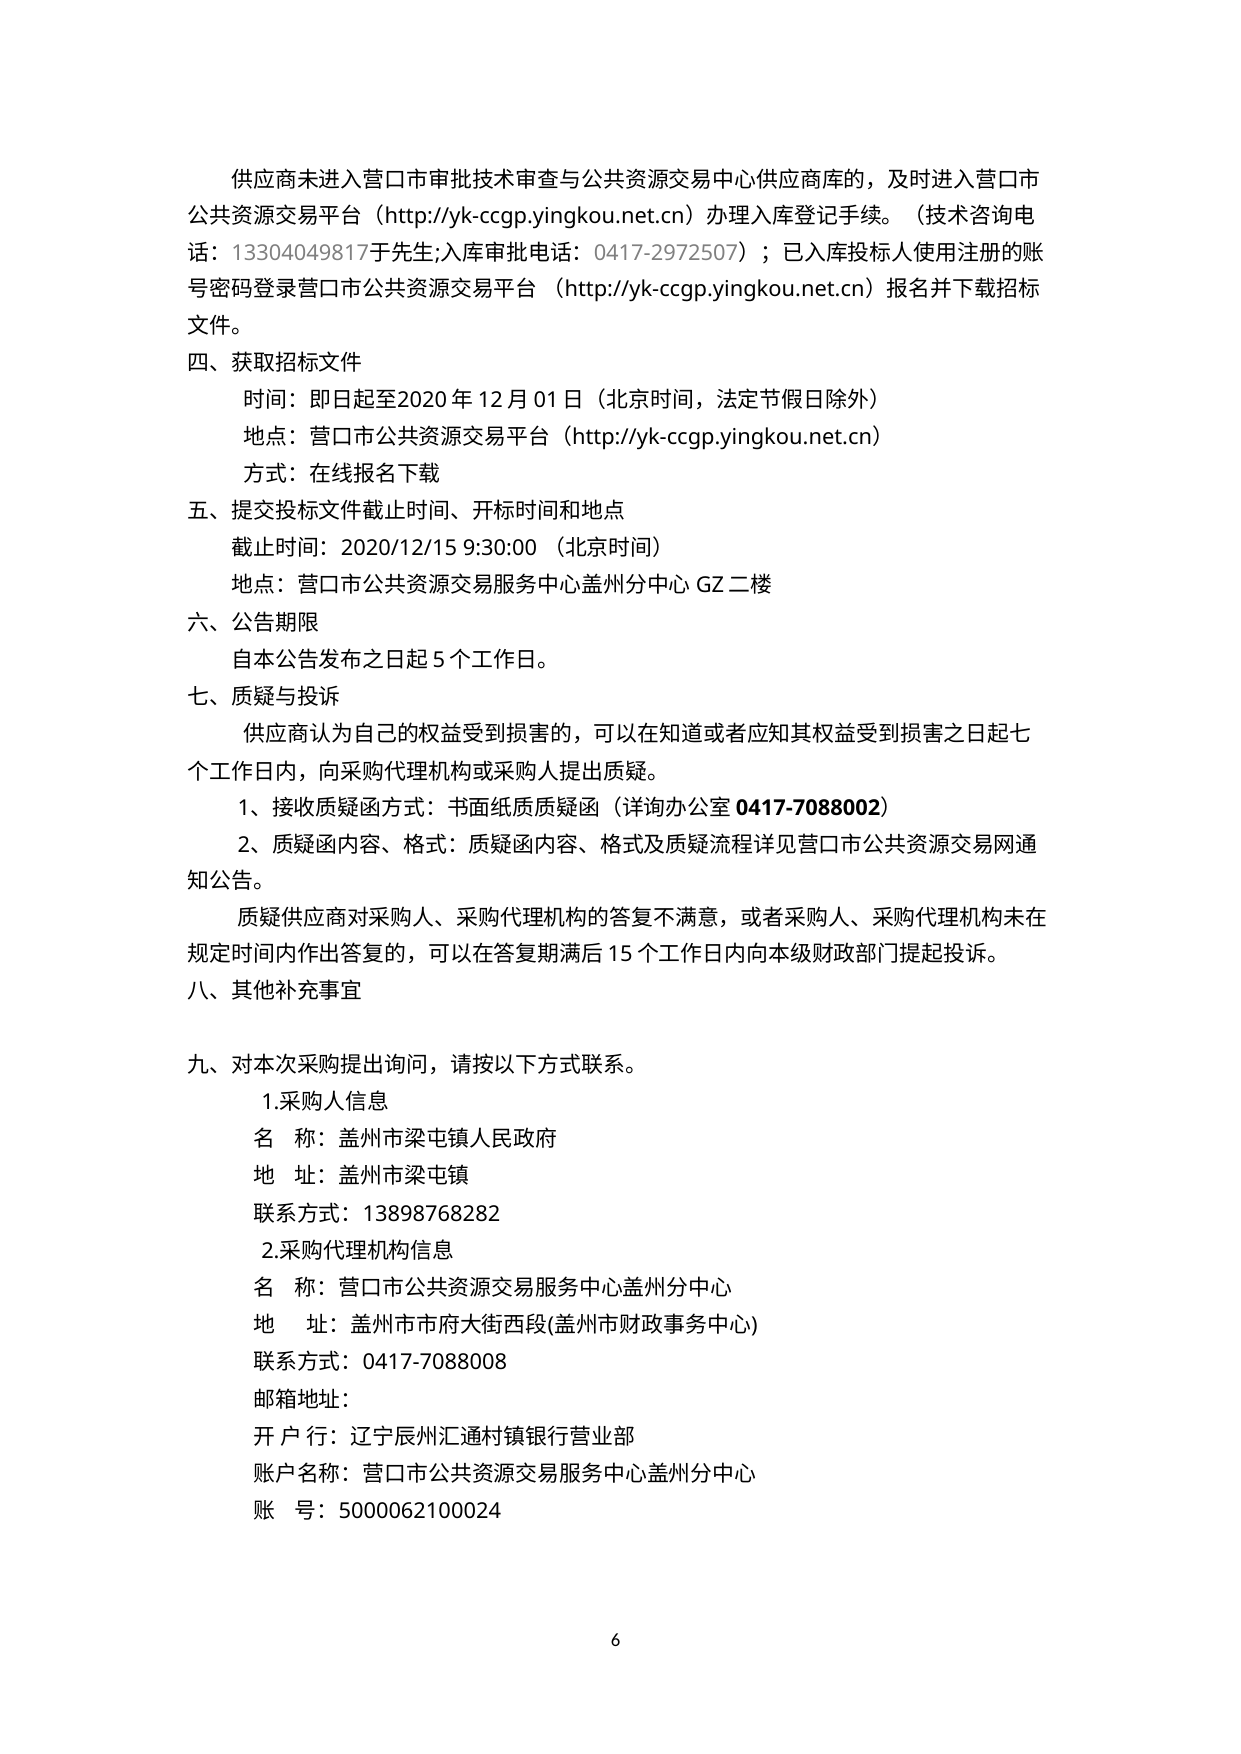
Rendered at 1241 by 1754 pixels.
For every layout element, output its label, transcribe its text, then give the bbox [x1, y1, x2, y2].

text 2、质疑函内容、格式：质疑函内容、格式及质疑流程详见营口市公共资源交易网通知公告。 [187, 827, 1053, 895]
text 供应商认为自己的权益受到损害的，可以在知道或者应知其权益受到损害之日起七个工作日内，向采购代理机构或采购人提出质疑。 [187, 716, 1053, 786]
text 2.采购代理机构信息 [239, 1232, 1053, 1265]
text 开 户 行：辽宁辰州汇通村镇银行营业部 [187, 1418, 1053, 1451]
text 地点：营口市公共资源交易平台（http://yk-ccgp.yingkou.net.cn） [187, 418, 1053, 451]
text 名 称： [187, 1121, 1053, 1153]
text 名 称： [187, 1270, 1053, 1302]
text 截止时间： （北京时间） [187, 530, 1053, 562]
text 自本公告发布之日起5个工作日。 [187, 642, 1053, 674]
text 五、提交投标文件截止时间、开标时间和地点 [187, 493, 1053, 525]
text 联系方式： [187, 1344, 1053, 1377]
text 1.采购人信息 [239, 1084, 1053, 1116]
text 方式：在线报名下载 [187, 456, 1053, 488]
text 地 址： [187, 1307, 1053, 1339]
text 地点： [187, 567, 1053, 600]
text 邮箱地址： [187, 1381, 1053, 1414]
text 时间：即日起至（北京时间，法定节假日除外） [187, 381, 1053, 414]
text 八、其他补充事宜 [187, 972, 1053, 1005]
text 联系方式： [187, 1195, 1053, 1228]
text 六、公告期限 [187, 604, 1053, 637]
text 四、获取招标文件 [187, 344, 1053, 377]
text 地 址： [187, 1158, 1053, 1191]
text 质疑供应商对采购人、采购代理机构的答复不满意，或者采购人、采购代理机构未在规定时间内作出答复的，可以在答复期满后15个工作日内向本级财政部门提起投诉。 [187, 900, 1053, 968]
text 1、接收质疑函方式：书面纸质质疑函（详询办公室0417-7088002） [187, 790, 1053, 822]
text 供应商未进入营口市审批技术审查与公共资源交易中心供应商库的，及时进入营口市公共资源交易平台（http://yk-ccgp.yingkou.net.cn）办理入库登记手续。（技术咨询电话：于先生;入库审批电话：）；已入库投标人使用注册的账号密码登录营口市公共资源交易平台 （http://yk-ccgp.yingkou.net.cn）报名并下载招标文件。 [187, 162, 1053, 339]
text 账户名称：营口市公共资源交易服务中心盖州分中心 [187, 1456, 1053, 1488]
text 九、对本次采购提出询问，请按以下方式联系。 [187, 1047, 1053, 1079]
text 七、质疑与投诉 [187, 679, 1053, 711]
text 账 号：5000062100024 [187, 1493, 1053, 1525]
